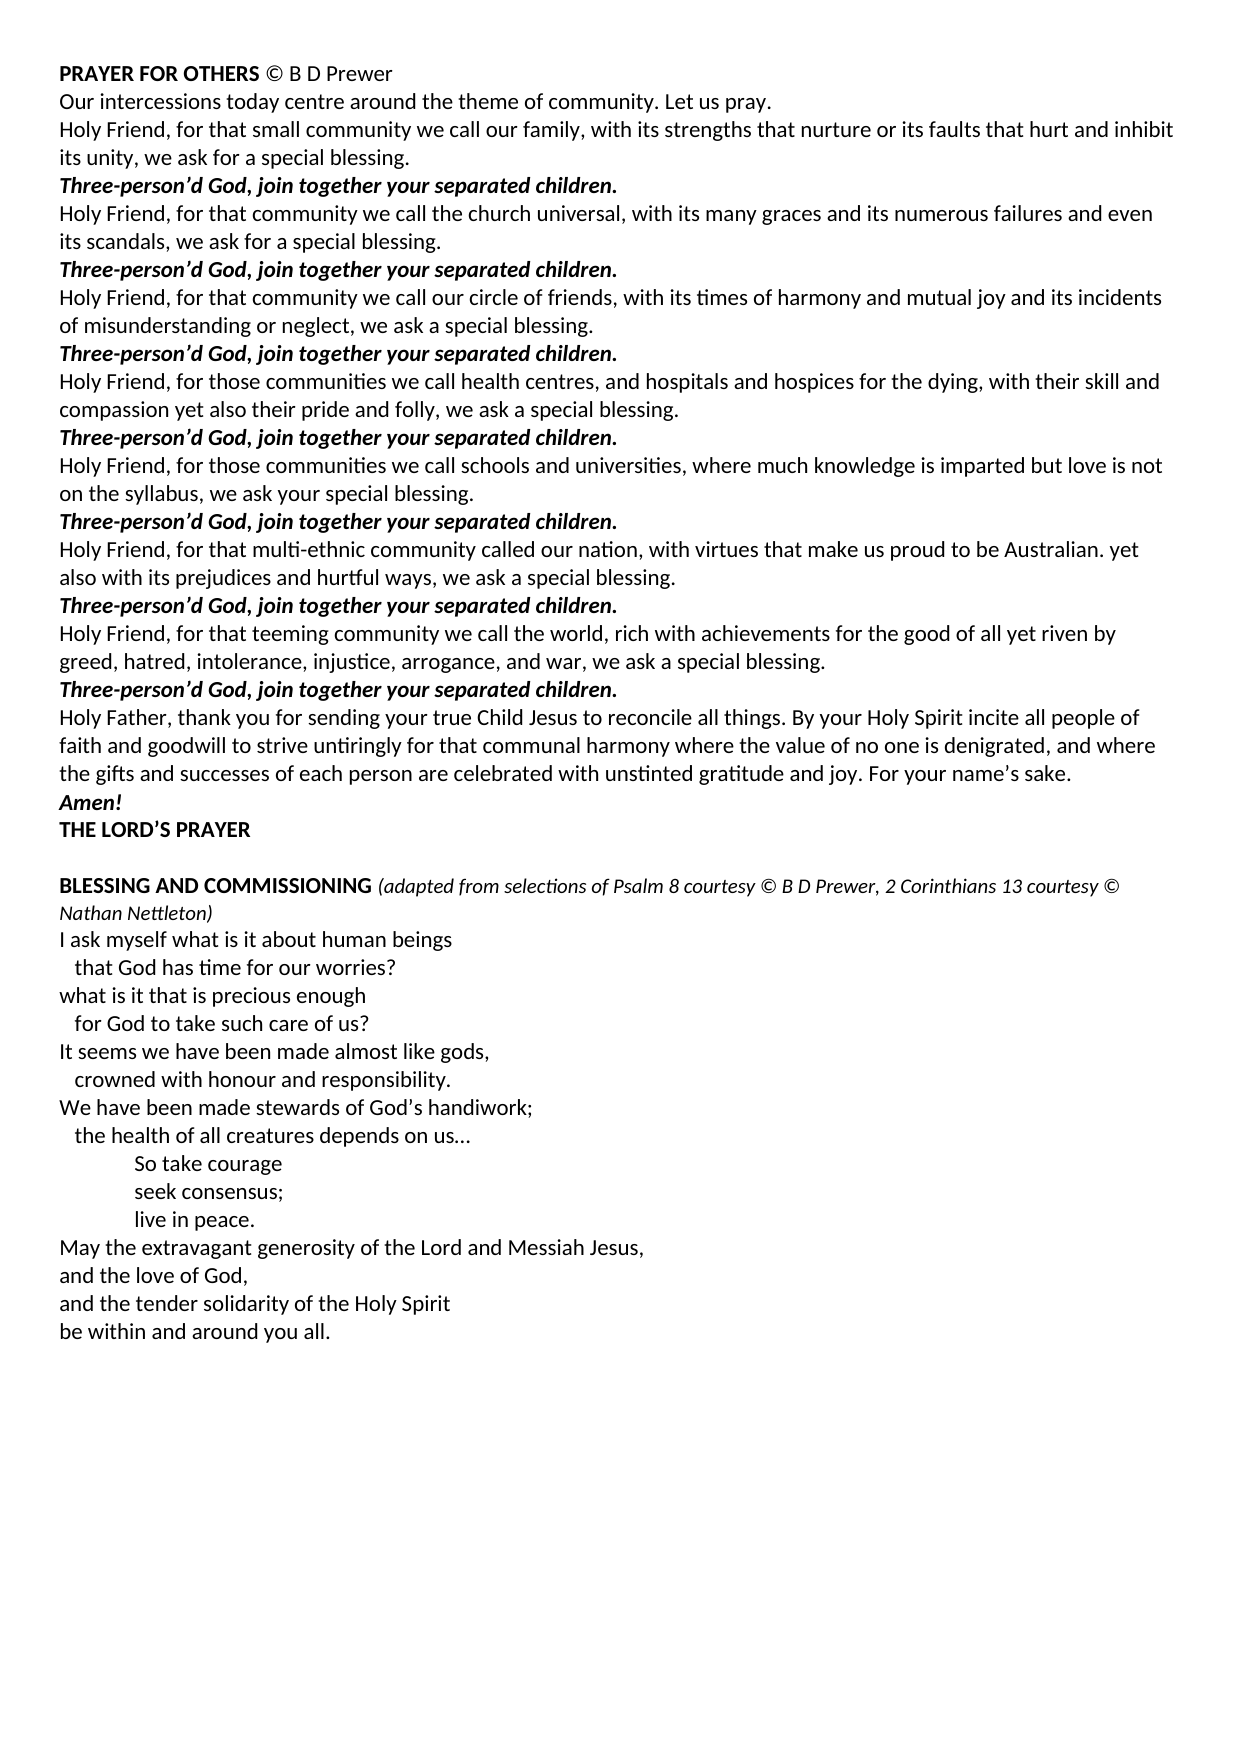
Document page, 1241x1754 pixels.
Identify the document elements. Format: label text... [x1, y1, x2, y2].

text It seems we have been made almost like gods, [59, 1037, 1181, 1065]
text Holy Father, thank you for sending your true Child Jesus to reconcile all things. By your Holy Spirit incite all people of faith and goodwill to strive untiringly for that communal harmony where the value of no one is denigrated, and where the gifts and successes of each person are celebrated with unstinted gratitude and joy. For your name’s sake. [59, 703, 1181, 788]
text crowned with honour and responsibility. [59, 1065, 1181, 1093]
text We have been made stewards of God’s handiwork; [59, 1093, 1181, 1121]
text Holy Friend, for that multi-ethnic community called our nation, with virtues that make us proud to be Australian. yet also with its prejudices and hurtful ways, we ask a special blessing. [59, 535, 1181, 591]
text Holy Friend, for that community we call the church universal, with its many graces and its numerous failures and even its scandals, we ask for a special blessing. [59, 199, 1181, 255]
text Holy Friend, for that community we call our circle of friends, with its times of harmony and mutual joy and its incidents of misunderstanding or neglect, we ask a special blessing. [59, 283, 1181, 339]
text for God to take such care of us? [59, 1009, 1181, 1037]
text that God has time for our worries? [59, 953, 1181, 981]
text Holy Friend, for that teeming community we call the world, rich with achievements for the good of all yet riven by greed, hatred, intolerance, injustice, arrogance, and war, we ask a special blessing. [59, 619, 1181, 676]
text Holy Friend, for those communities we call schools and universities, where much knowledge is imparted but love is not on the syllabus, we ask your special blessing. [59, 451, 1181, 507]
text Amen! [59, 788, 1181, 816]
text So take courage seek consensus; live in peace. [134, 1149, 1181, 1233]
text what is it that is precious enough [59, 981, 1181, 1009]
text Three-person’d God, join together your separated children. [59, 255, 1181, 283]
text the health of all creatures depends on us… [59, 1121, 1181, 1149]
text I ask myself what is it about human beings [59, 925, 1181, 953]
text Three-person’d God, join together your separated children. [59, 591, 1181, 619]
text Holy Friend, for that small community we call our family, with its strengths that nurture or its faults that hurt and inhibit its unity, we ask for a special blessing. [59, 115, 1181, 171]
text BLESSING AND COMMISSIONING (adapted from selections of Psalm 8 courtesy © B D Prewer, 2 Corinthians 13 courtesy © Nathan Nettleton) [59, 872, 1181, 925]
text May the extravagant generosity of the Lord and Messiah Jesus, and the love of God, and the tender solidarity of the Holy Spirit be within and around you all. [59, 1233, 1181, 1345]
text Holy Friend, for those communities we call health centres, and hospitals and hospices for the dying, with their skill and compassion yet also their pride and folly, we ask a special blessing. [59, 367, 1181, 423]
text THE LORD’S PRAYER [59, 816, 1181, 844]
text Three-person’d God, join together your separated children. [59, 507, 1181, 535]
text Our intercessions today centre around the theme of community. Let us pray. [59, 87, 1181, 115]
text PRAYER FOR OTHERS © B D Prewer [59, 59, 1181, 87]
text Three-person’d God, join together your separated children. [59, 423, 1181, 451]
text Three-person’d God, join together your separated children. [59, 676, 1181, 703]
text Three-person’d God, join together your separated children. [59, 171, 1181, 199]
text Three-person’d God, join together your separated children. [59, 339, 1181, 367]
